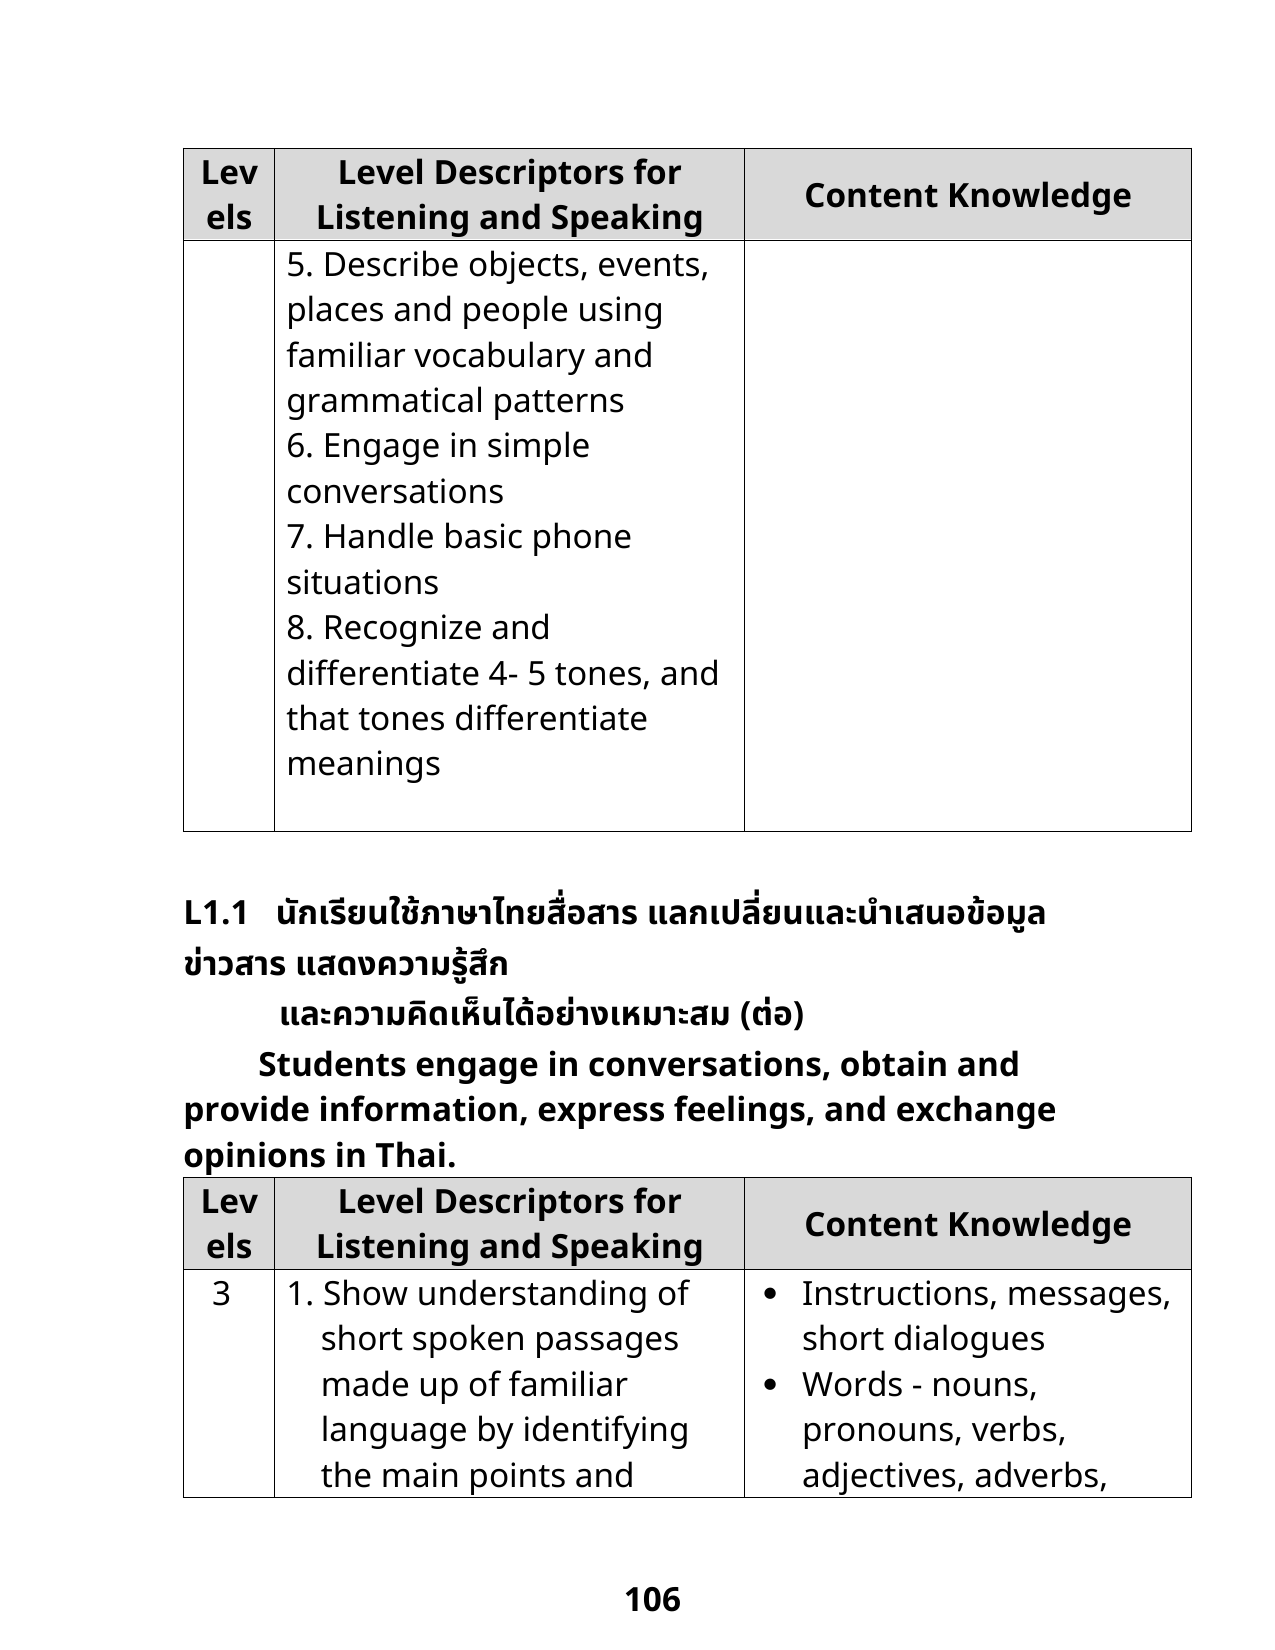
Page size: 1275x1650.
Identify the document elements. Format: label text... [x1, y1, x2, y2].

table_header Levels [184, 1178, 274, 1269]
table_cell 4 [184, 241, 274, 831]
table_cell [275, 1270, 744, 1497]
text Students engage in conversations, obtain and provide information, express feelings, and exchange opinions in Thai. [183, 1041, 1121, 1177]
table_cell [745, 241, 1191, 831]
text L1.1 นักเรียนใช้ภาษาไทยสื่อสาร แลกเปลี่ยนและนำเสนอข้อมูลข่าวสาร แสดงความรู้สึก [183, 889, 1121, 990]
table_cell 3 [184, 1270, 274, 1497]
table_header Level Descriptors for Listening and Speaking [275, 149, 744, 239]
text และความคิดเห็นได้อย่างเหมาะสม (ต่อ) [183, 990, 1121, 1041]
table_header Levels [184, 149, 274, 239]
table_header Content Knowledge [745, 1178, 1191, 1269]
table_header Level Descriptors for Listening and Speaking [275, 1178, 744, 1269]
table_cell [745, 1270, 1191, 1497]
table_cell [275, 241, 744, 831]
table_header Content Knowledge [745, 149, 1191, 239]
